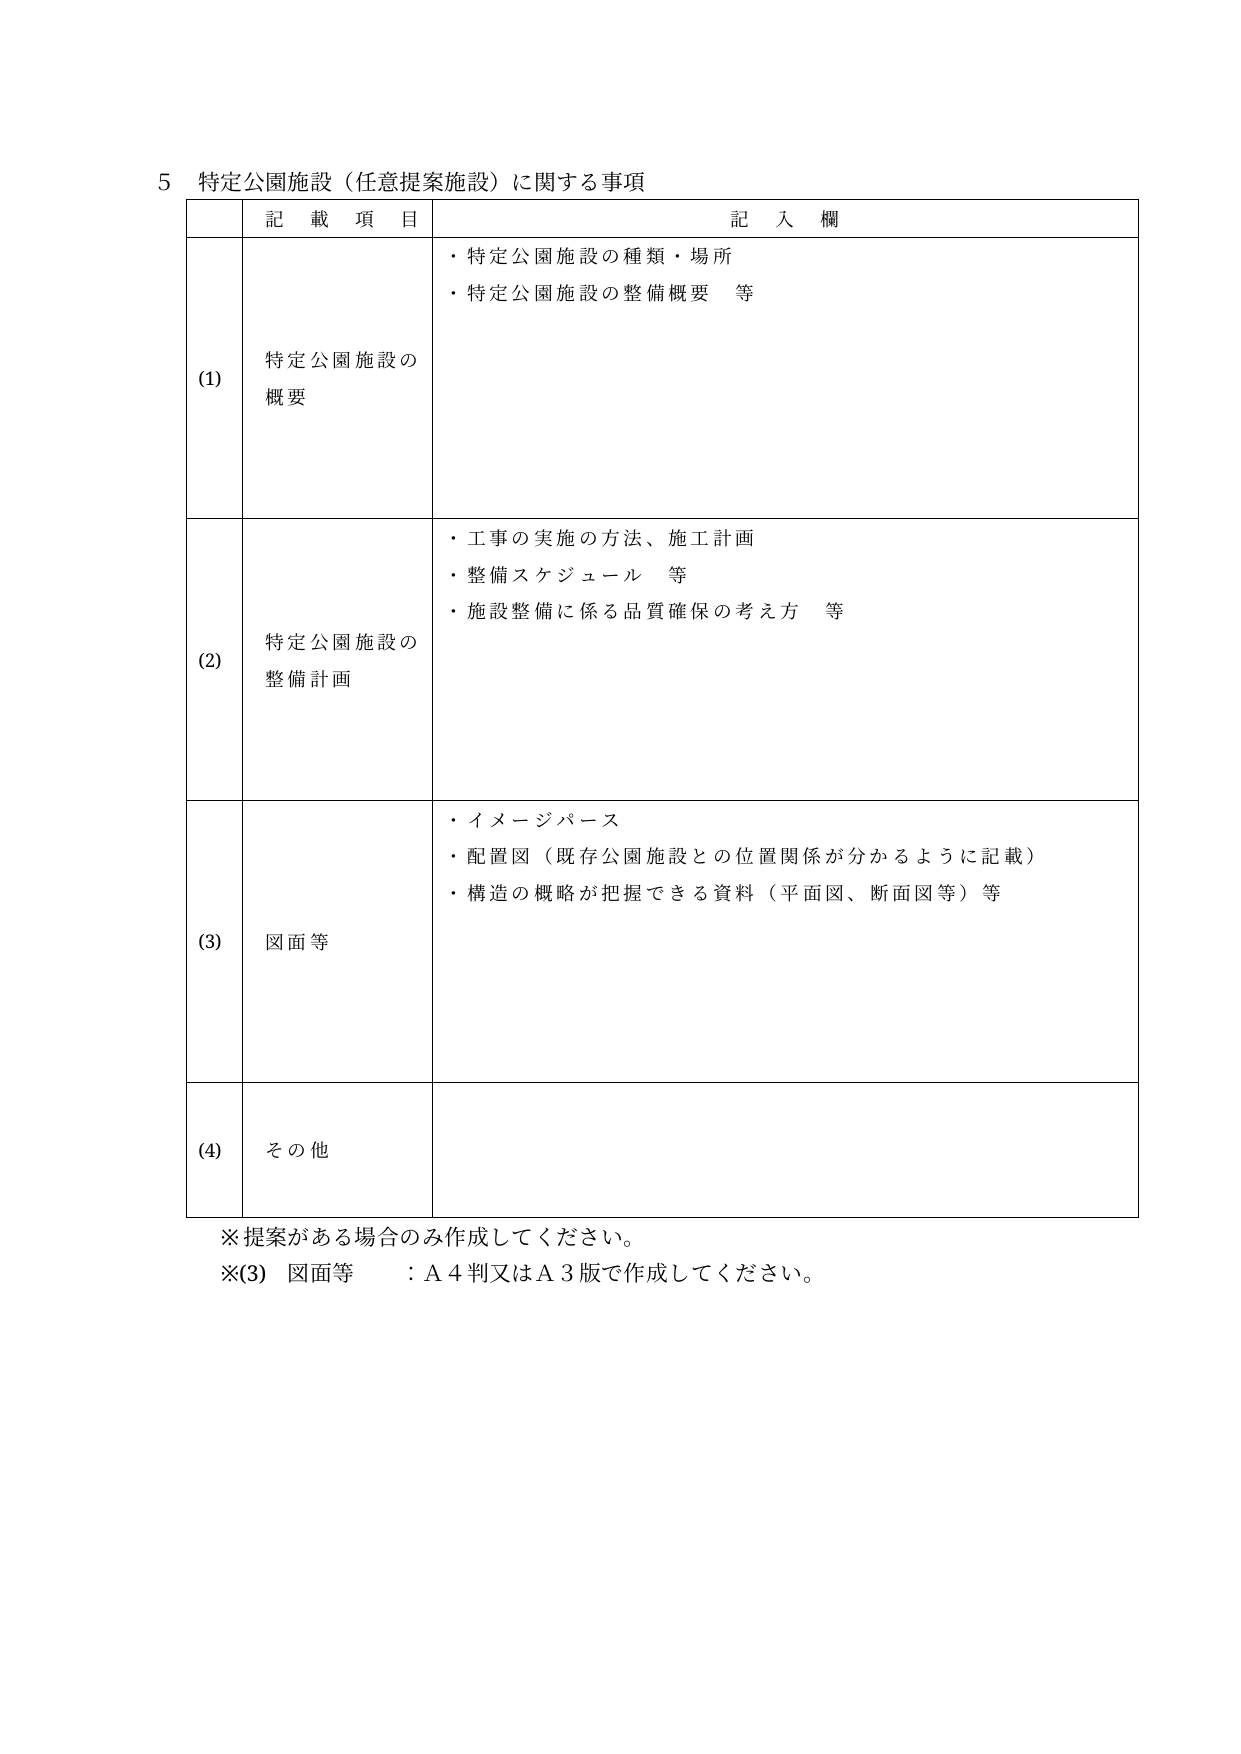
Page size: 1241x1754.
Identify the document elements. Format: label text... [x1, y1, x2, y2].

table_header [187, 200, 242, 237]
table_cell [433, 1083, 1138, 1217]
table_cell 特定公園施設の概要 [243, 238, 432, 518]
table_cell ・特定公園施設の種類・場所 ・特定公園施設の整備概要 等 [433, 238, 1138, 518]
text ※提案がある場合のみ作成してください。 [153, 1218, 1116, 1254]
table_cell (4) [187, 1083, 242, 1217]
table_cell (2) [187, 519, 242, 800]
table_cell 図面等 [243, 801, 432, 1082]
table_cell ・イメージパース ・配置図（既存公園施設との位置関係が分かるように記載） ・構造の概略が把握できる資料（平面図、断面図等）等 [433, 801, 1138, 1082]
table_cell (3) [187, 801, 242, 1082]
table_header 記 入 欄 [433, 200, 1138, 237]
table_header 記 載 項 目 [243, 200, 432, 237]
table_cell (1) [187, 238, 242, 518]
table_cell その他 [243, 1083, 432, 1217]
text ※(3)図面等 ：Ａ４判又はＡ３版で作成してください。 [153, 1254, 1116, 1291]
table_cell ・工事の実施の方法、施工計画 ・整備スケジュール 等 ・施設整備に係る品質確保の考え方 等 [433, 519, 1138, 800]
table_cell 特定公園施設の整備計画 [243, 519, 432, 800]
text ５ 特定公園施設（任意提案施設）に関する事項 [153, 163, 1116, 199]
